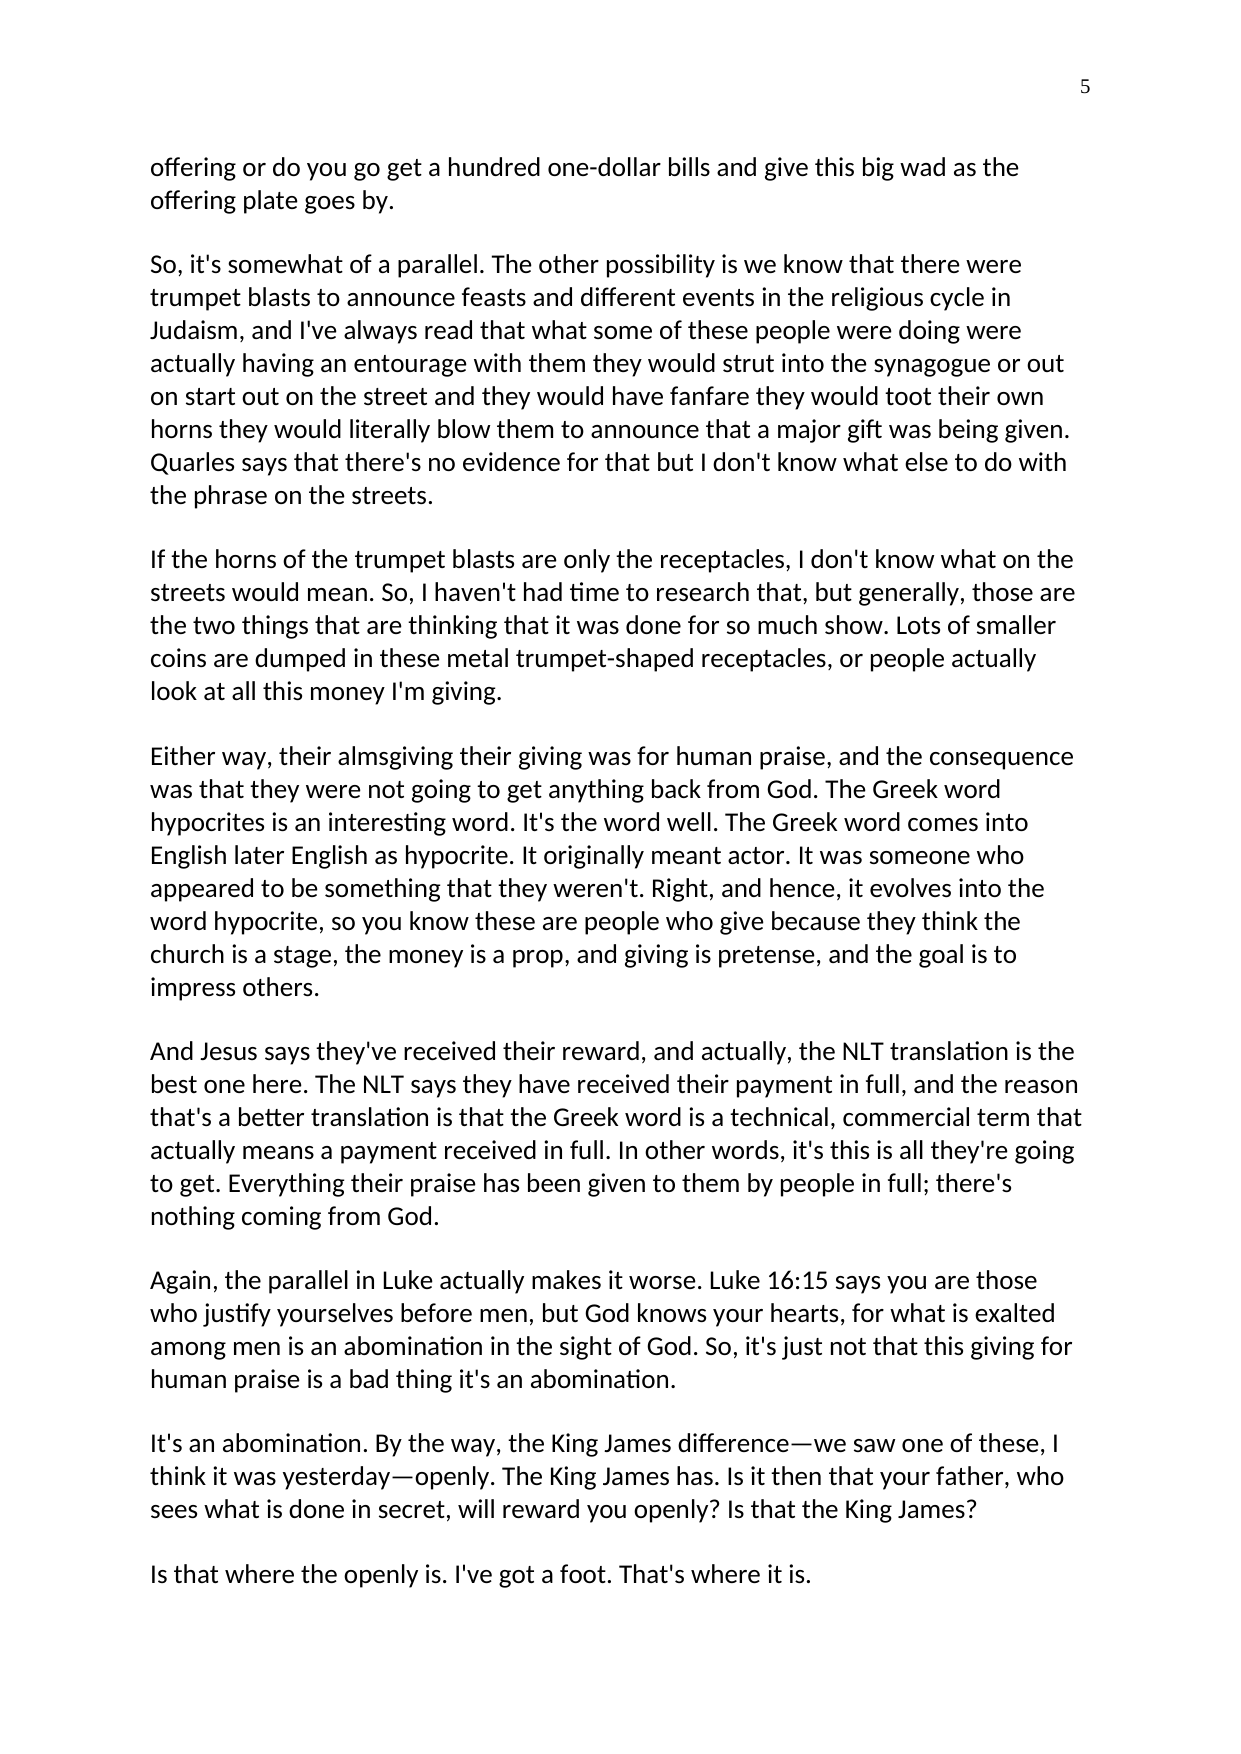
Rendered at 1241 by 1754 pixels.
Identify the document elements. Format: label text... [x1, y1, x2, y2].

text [150, 150, 1090, 216]
text Again, the parallel in Luke actually makes it worse. Luke 16:15 says you are those who justify yourselves before men, but God knows your hearts, for what is exalted among men is an abomination in the sight of God. So, it's just not that this giving for human praise is a bad thing it's an abomination. [150, 1263, 1090, 1395]
text If the horns of the trumpet blasts are only the receptacles, I don't know what on the streets would mean. So, I haven't had time to research that, but generally, those are the two things that are thinking that it was done for so much show. Lots of smaller coins are dumped in these metal trumpet-shaped receptacles, or people actually look at all this money I'm giving. [150, 542, 1090, 708]
text Either way, their almsgiving their giving was for human praise, and the consequence was that they were not going to get anything back from God. The Greek word hypocrites is an interesting word. It's the word well. The Greek word comes into English later English as hypocrite. It originally meant actor. It was someone who appeared to be something that they weren't. Right, and hence, it evolves into the word hypocrite, so you know these are people who give because they think the church is a stage, the money is a prop, and giving is pretense, and the goal is to impress others. [150, 739, 1090, 1003]
text It's an abomination. By the way, the King James difference—we saw one of these, I think it was yesterday—openly. The King James has. Is it then that your father, who sees what is done in secret, will reward you openly? Is that the King James? [150, 1427, 1090, 1526]
text And Jesus says they've received their reward, and actually, the NLT translation is the best one here. The NLT says they have received their payment in full, and the reason that's a better translation is that the Greek word is a technical, commercial term that actually means a payment received in full. In other words, it's this is all they're going to get. Everything their praise has been given to them by people in full; there's nothing coming from God. [150, 1034, 1090, 1232]
text Is that where the openly is. I've got a foot. That's where it is. [150, 1557, 1090, 1590]
text So, it's somewhat of a parallel. The other possibility is we know that there were trumpet blasts to announce feasts and different events in the religious cycle in Judaism, and I've always read that what some of these people were doing were actually having an entourage with them they would strut into the synagogue or out on start out on the street and they would have fanfare they would toot their own horns they would literally blow them to announce that a major gift was being given. Quarles says that there's no evidence for that but I don't know what else to do with the phrase on the streets. [150, 247, 1090, 511]
